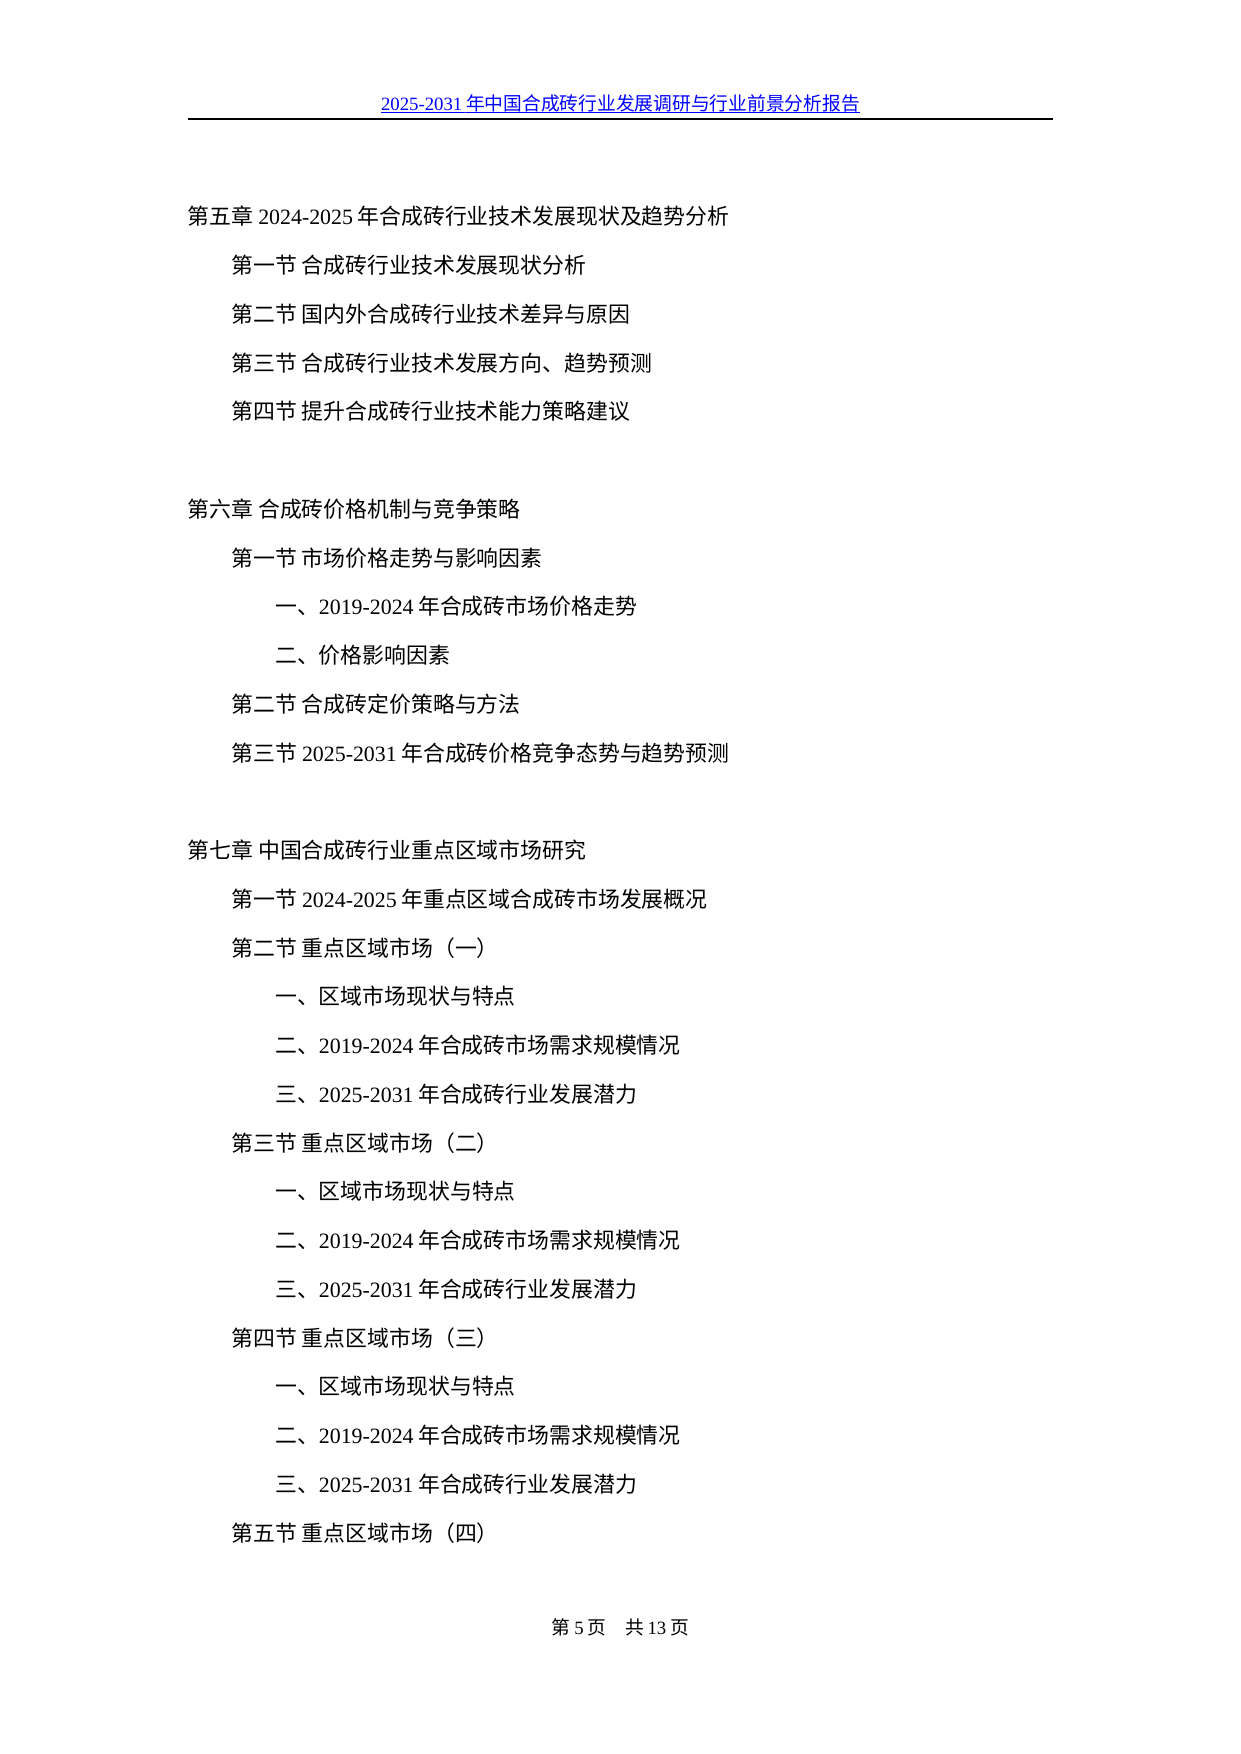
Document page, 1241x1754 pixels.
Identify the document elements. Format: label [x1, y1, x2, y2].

text [187, 150, 1053, 1548]
